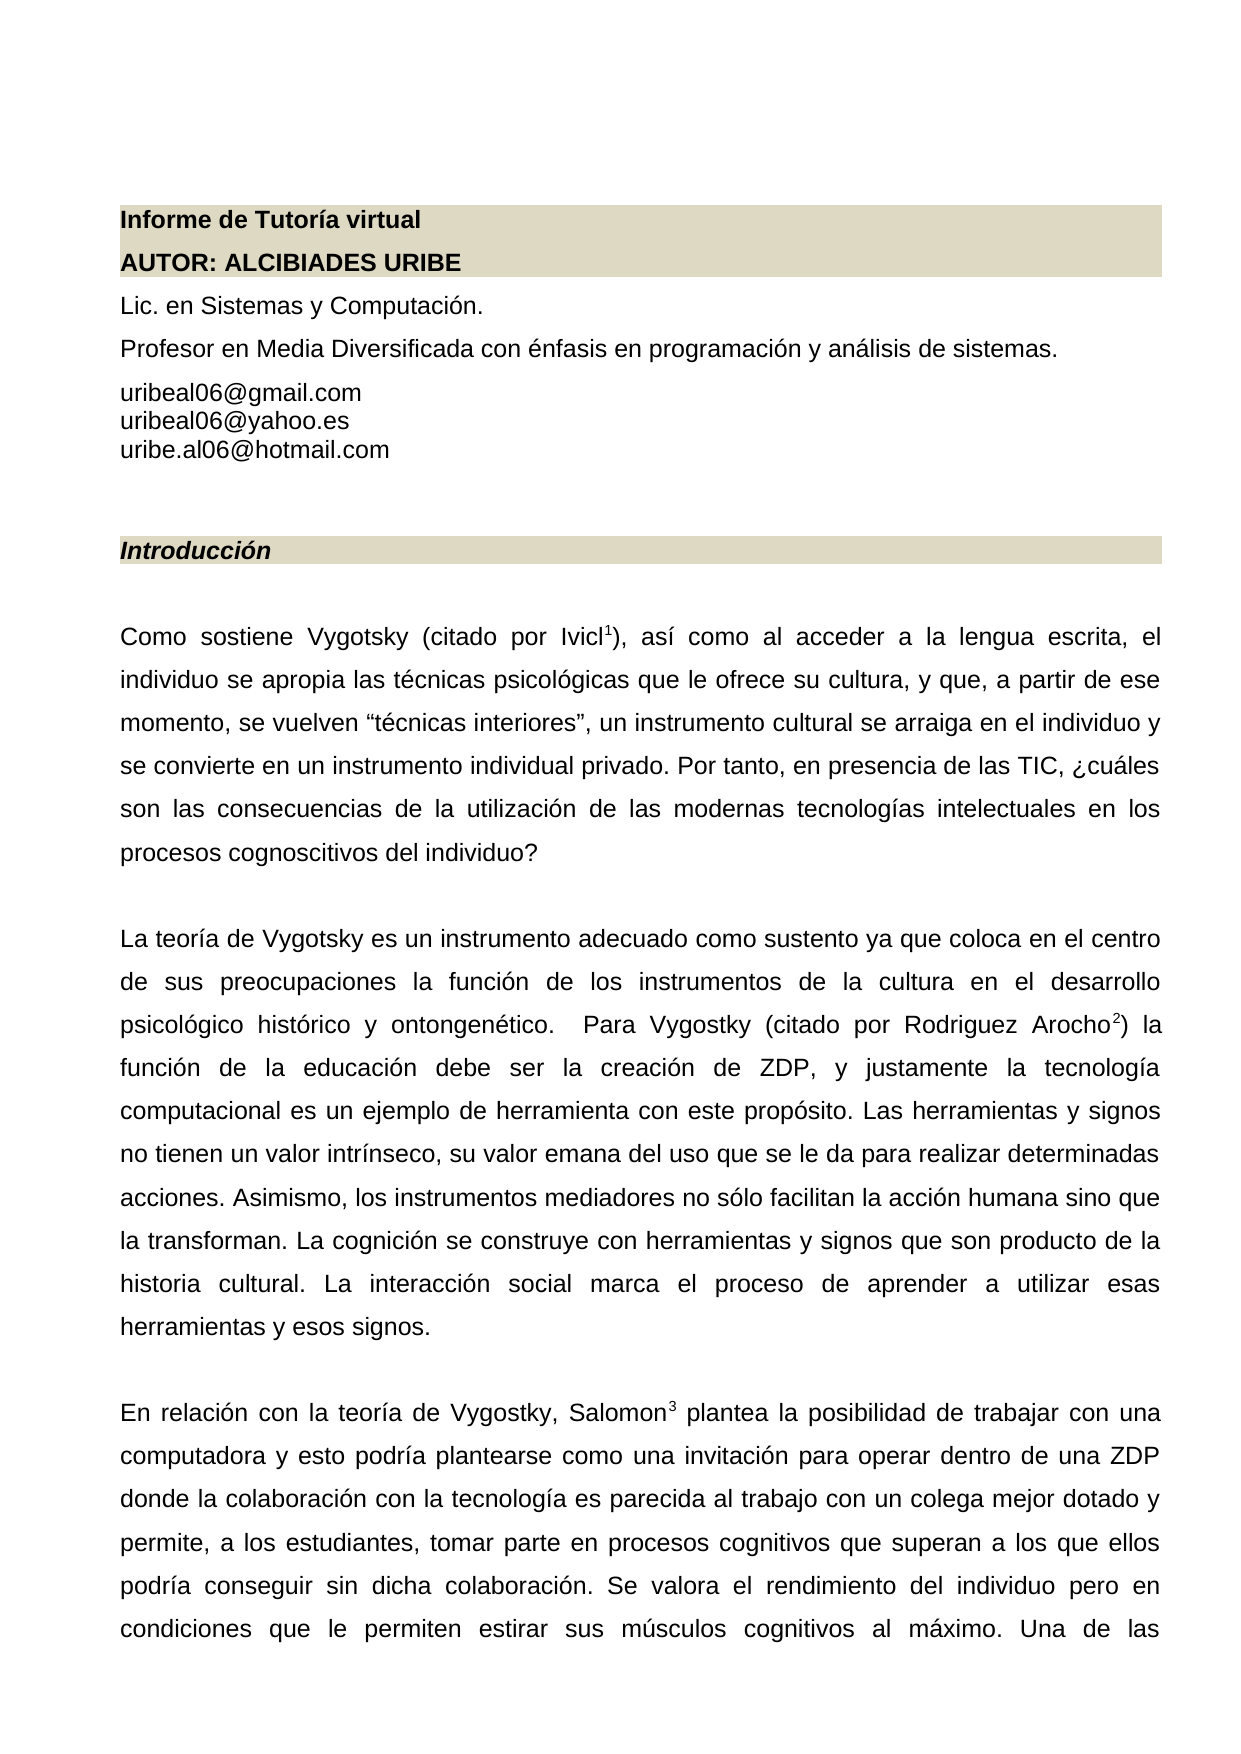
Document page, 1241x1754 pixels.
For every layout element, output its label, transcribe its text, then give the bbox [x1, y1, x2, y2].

text Informe de Tutoría virtual [120, 205, 1162, 234]
text Introducción [120, 536, 1162, 564]
text Como sostiene Vygotsky (citado por Ivicl), así como al acceder a la lengua escrita, el individuo se apropia las técnicas psicológicas que le ofrece su cultura, y que, a partir de ese momento, se vuelven “técnicas interiores”, un instrumento cultural se arraiga en el individuo y se convierte en un instrumento individual privado. Por tanto, en presencia de las TIC, ¿cuáles son las consecuencias de la utilización de las modernas tecnologías intelectuales en los procesos cognoscitivos del individuo? [120, 622, 1162, 866]
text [120, 1398, 1162, 1643]
text AUTOR: ALCIBIADES URIBE [120, 248, 1162, 277]
text uribe.al06@hotmail.com [120, 435, 1162, 464]
text Lic. en Sistemas y Computación. [120, 291, 1162, 320]
text uribeal06@yahoo.es [120, 406, 1162, 435]
text La teoría de Vygotsky es un instrumento adecuado como sustento ya que coloca en el centro de sus preocupaciones la función de los instrumentos de la cultura en el desarrollo psicológico histórico y ontongenético. Para Vygostky (citado por Rodriguez Arocho) la función de la educación debe ser la creación de ZDP, y justamente la tecnología computacional es un ejemplo de herramienta con este propósito. Las herramientas y signos no tienen un valor intrínseco, su valor emana del uso que se le da para realizar determinadas acciones. Asimismo, los instrumentos mediadores no sólo facilitan la acción humana sino que la transforman. La cognición se construye con herramientas y signos que son producto de la historia cultural. La interacción social marca el proceso de aprender a utilizar esas herramientas y esos signos. [120, 924, 1162, 1341]
text Profesor en Media Diversificada con énfasis en programación y análisis de sistemas. [120, 334, 1162, 363]
text uribeal06@gmail.com [120, 378, 1162, 406]
